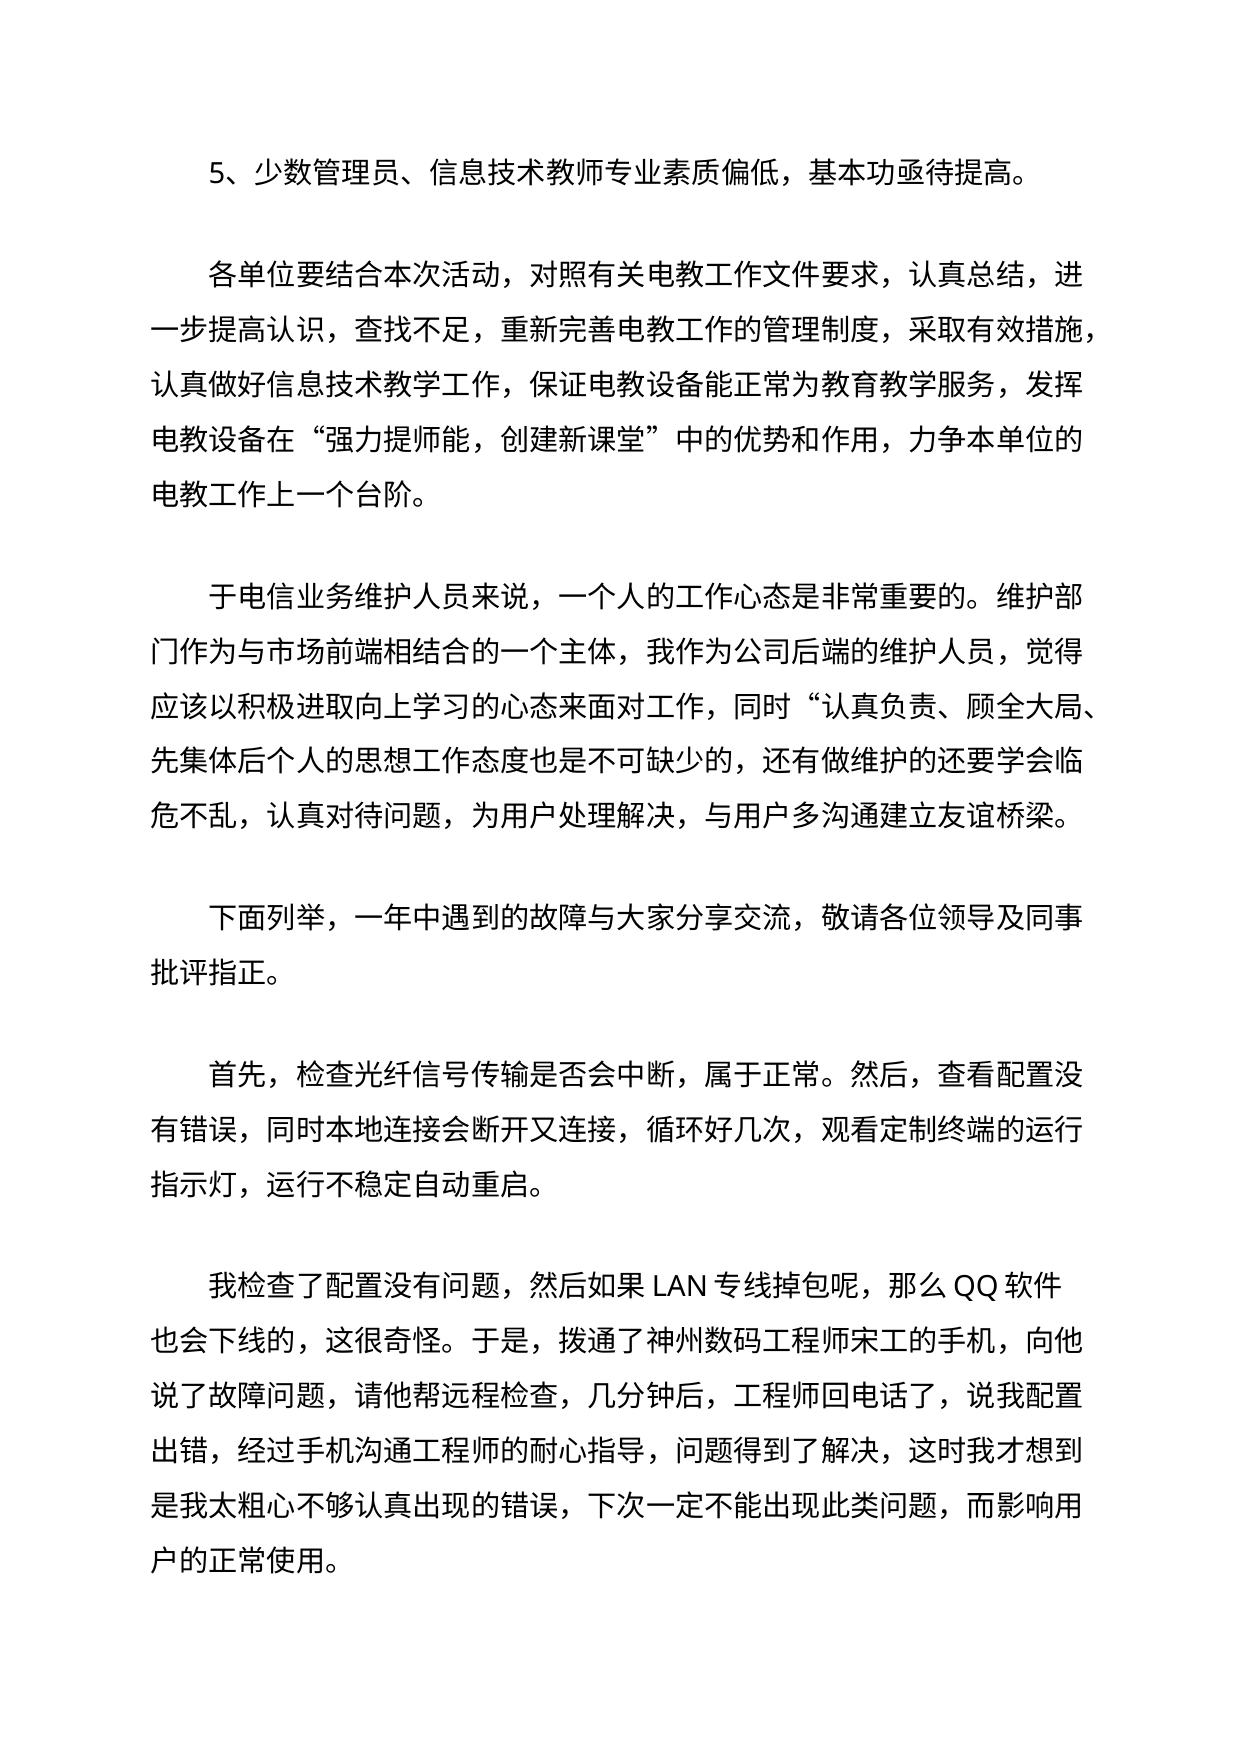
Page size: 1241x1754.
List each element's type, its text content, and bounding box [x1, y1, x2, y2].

text 我检查了配置没有问题，然后如果LAN专线掉包呢，那么QQ软件也会下线的，这很奇怪。于是，拨通了神州数码工程师宋工的手机，向他说了故障问题，请他帮远程检查，几分钟后，工程师回电话了，说我配置出错，经过手机沟通工程师的耐心指导，问题得到了解决，这时我才想到是我太粗心不够认真出现的错误，下次一定不能出现此类问题，而影响用户的正常使用。 [150, 1263, 1090, 1580]
text 下面列举，一年中遇到的故障与大家分享交流，敬请各位领导及同事批评指正。 [150, 895, 1090, 992]
text 各单位要结合本次活动，对照有关电教工作文件要求，认真总结，进一步提高认识，查找不足，重新完善电教工作的管理制度，采取有效措施，认真做好信息技术教学工作，保证电教设备能正常为教育教学服务，发挥电教设备在“强力提师能，创建新课堂”中的优势和作用，力争本单位的电教工作上一个台阶。 [150, 252, 1090, 514]
text 于电信业务维护人员来说，一个人的工作心态是非常重要的。维护部门作为与市场前端相结合的一个主体，我作为公司后端的维护人员，觉得应该以积极进取向上学习的心态来面对工作，同时“认真负责、顾全大局、先集体后个人的思想工作态度也是不可缺少的，还有做维护的还要学会临危不乱，认真对待问题，为用户处理解决，与用户多沟通建立友谊桥梁。 [150, 573, 1090, 835]
text 5、少数管理员、信息技术教师专业素质偏低，基本功亟待提高。 [150, 150, 1090, 192]
text 首先，检查光纤信号传输是否会中断，属于正常。然后，查看配置没有错误，同时本地连接会断开又连接，循环好几次，观看定制终端的运行指示灯，运行不稳定自动重启。 [150, 1051, 1090, 1203]
